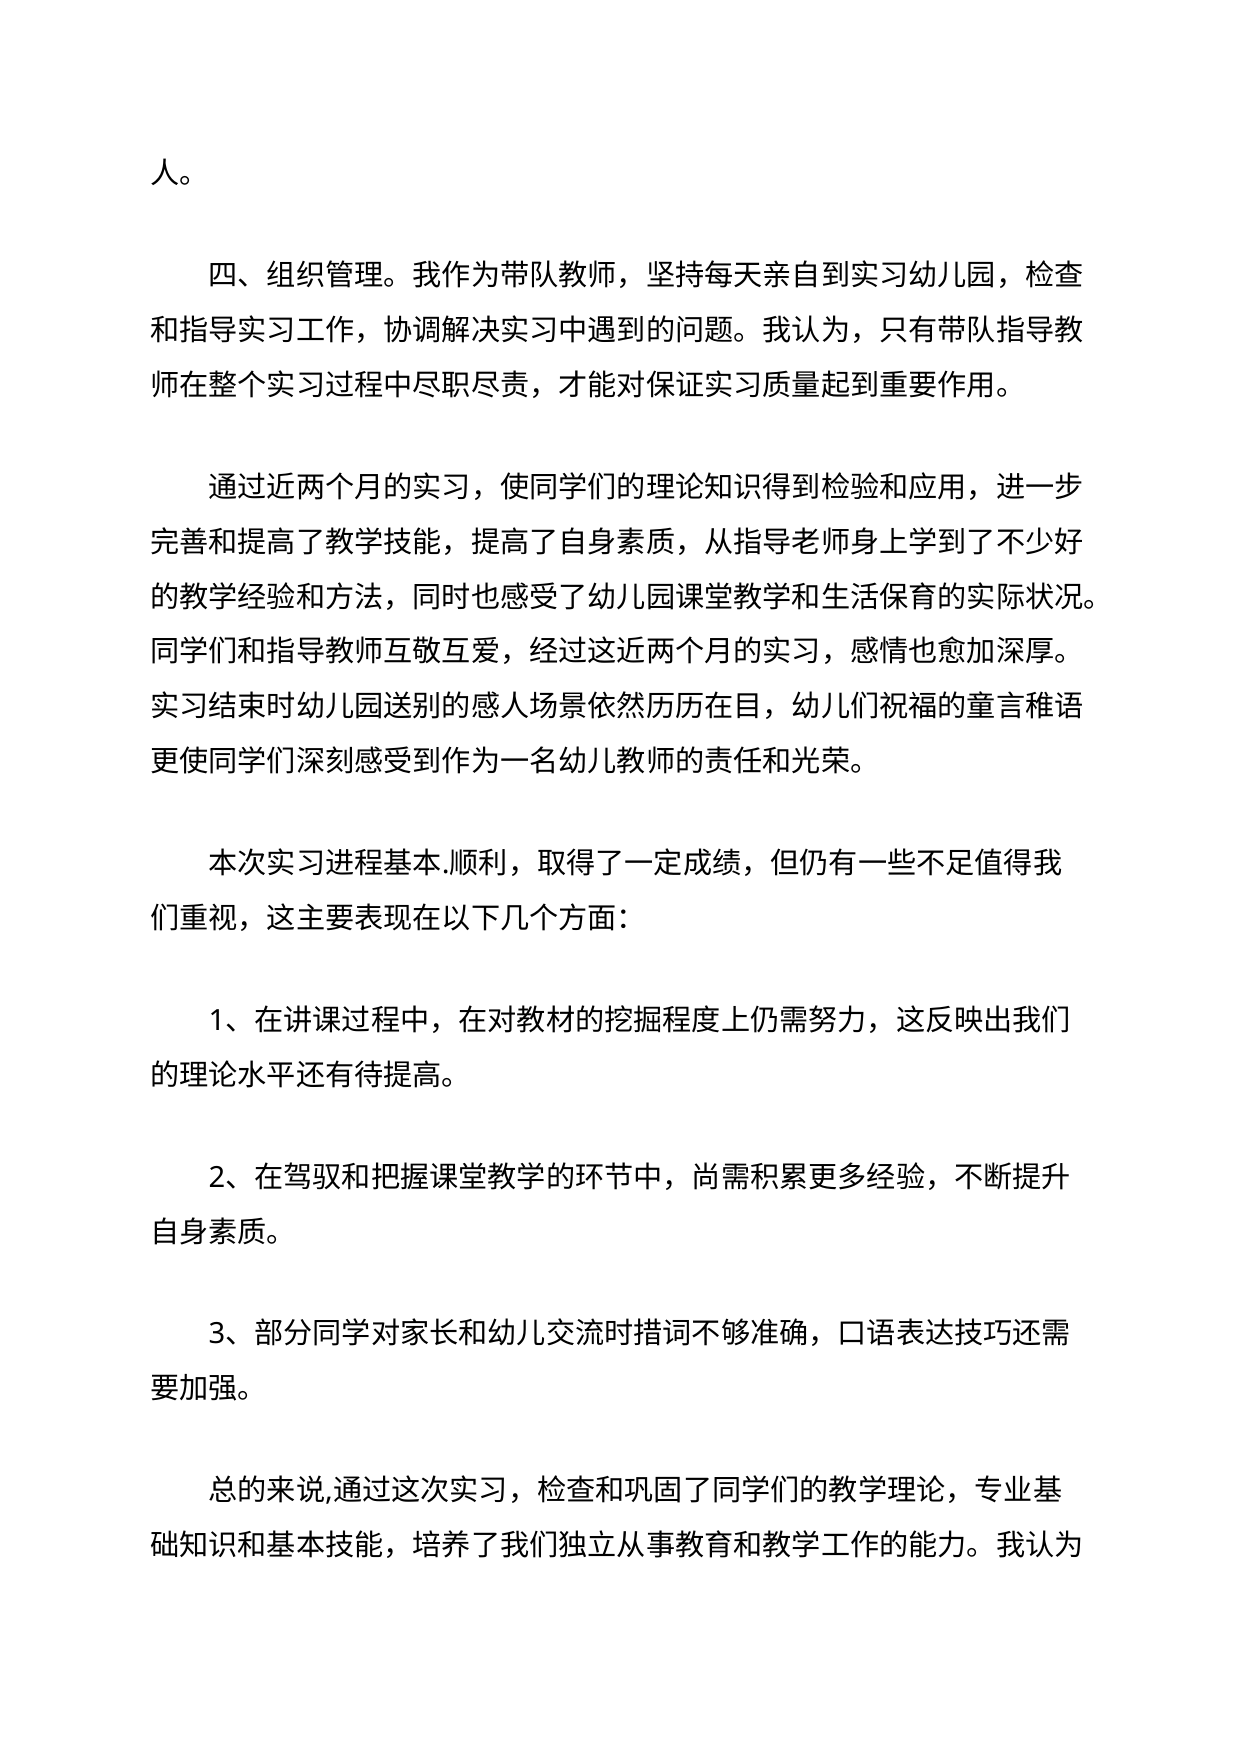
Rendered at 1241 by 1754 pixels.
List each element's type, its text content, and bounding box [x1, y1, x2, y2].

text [150, 150, 1090, 192]
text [150, 1467, 1090, 1564]
text 四、组织管理。我作为带队教师，坚持每天亲自到实习幼儿园，检查和指导实习工作，协调解决实习中遇到的问题。我认为，只有带队指导教师在整个实习过程中尽职尽责，才能对保证实习质量起到重要作用。 [150, 252, 1090, 404]
text 3、部分同学对家长和幼儿交流时措词不够准确，口语表达技巧还需要加强。 [150, 1310, 1090, 1407]
text 通过近两个月的实习，使同学们的理论知识得到检验和应用，进一步完善和提高了教学技能，提高了自身素质，从指导老师身上学到了不少好的教学经验和方法，同时也感受了幼儿园课堂教学和生活保育的实际状况。同学们和指导教师互敬互爱，经过这近两个月的实习，感情也愈加深厚。实习结束时幼儿园送别的感人场景依然历历在目，幼儿们祝福的童言稚语更使同学们深刻感受到作为一名幼儿教师的责任和光荣。 [150, 463, 1090, 780]
text 2、在驾驭和把握课堂教学的环节中，尚需积累更多经验，不断提升自身素质。 [150, 1153, 1090, 1250]
text 1、在讲课过程中，在对教材的挖掘程度上仍需努力，这反映出我们的理论水平还有待提高。 [150, 996, 1090, 1094]
text 本次实习进程基本.顺利，取得了一定成绩，但仍有一些不足值得我们重视，这主要表现在以下几个方面： [150, 839, 1090, 937]
